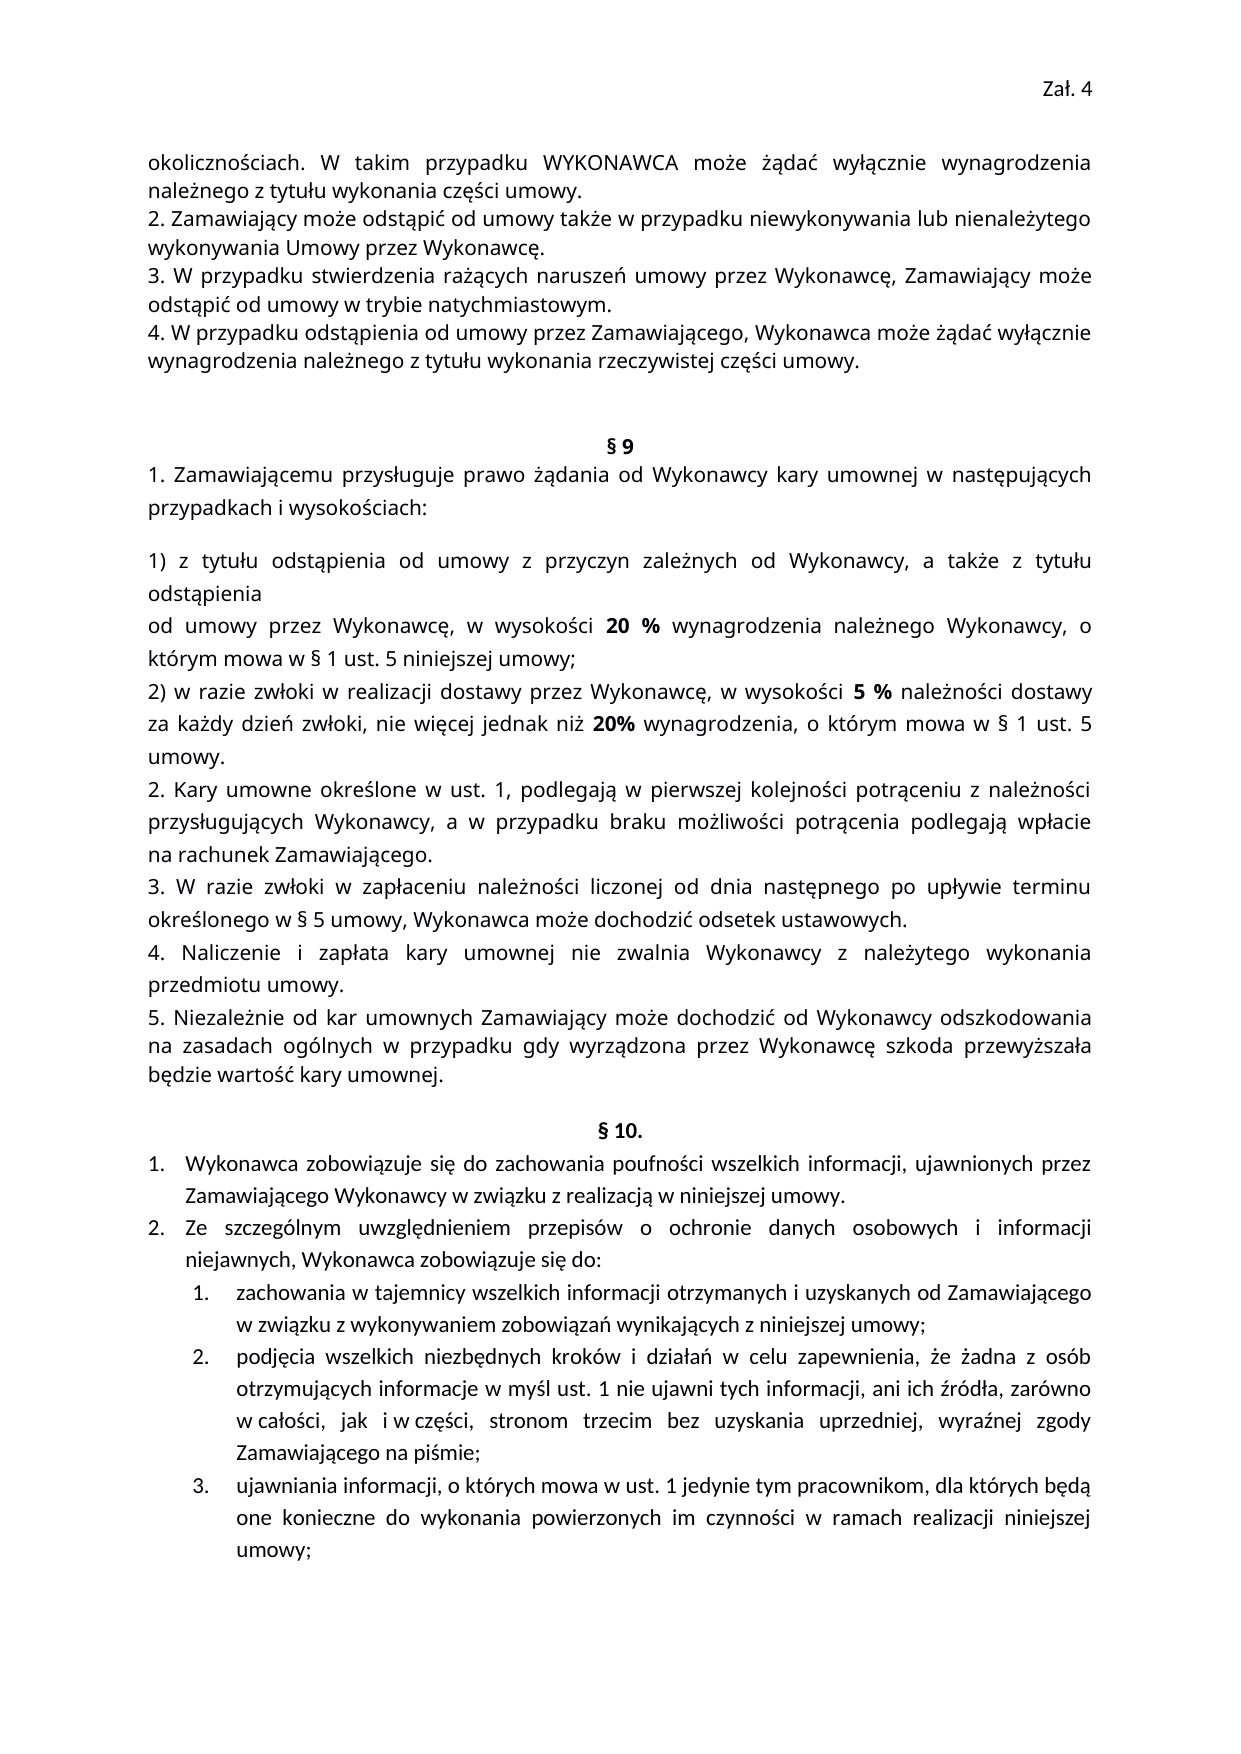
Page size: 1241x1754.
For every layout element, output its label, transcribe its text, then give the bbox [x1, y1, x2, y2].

text 3. W przypadku stwierdzenia rażących naruszeń umowy przez Wykonawcę, Zamawiający może odstąpić od umowy w trybie natychmiastowym. [148, 261, 1093, 318]
text 2. Kary umowne określone w ust. 1, podlegają w pierwszej kolejności potrąceniu z należności przysługujących Wykonawcy, a w przypadku braku możliwości potrącenia podlegają wpłacie na rachunek Zamawiającego. [148, 775, 1093, 868]
text 4. W przypadku odstąpienia od umowy przez Zamawiającego, Wykonawca może żądać wyłącznie wynagrodzenia należnego z tytułu wykonania rzeczywistej części umowy. [148, 318, 1093, 375]
text 2) w razie zwłoki w realizacji dostawy przez Wykonawcę, w wysokości 5 % należności dostawy za każdy dzień zwłoki, nie więcej jednak niż 20% wynagrodzenia, o którym mowa w § 1 ust. 5 umowy. [148, 677, 1093, 771]
text 3. W razie zwłoki w zapłaceniu należności liczonej od dnia następnego po upływie terminu określonego w § 5 umowy, Wykonawca może dochodzić odsetek ustawowych. [148, 872, 1093, 933]
list ujawniania informacji, o których mowa w ust. 1 jedynie tym pracownikom, dla których będą one konieczne do wykonania powierzonych im czynności w ramach realizacji niniejszej umowy; [192, 1471, 1093, 1563]
text § 9 [148, 432, 1093, 460]
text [148, 148, 1093, 204]
text 1) z tytułu odstąpienia od umowy z przyczyn zależnych od Wykonawcy, a także z tytułu odstąpienia od umowy przez Wykonawcę, w wysokości 20 % wynagrodzenia należnego Wykonawcy, o którym mowa w § 1 ust. 5 niniejszej umowy; [148, 546, 1093, 673]
text 4. Naliczenie i zapłata kary umownej nie zwalnia Wykonawcy z należytego wykonania przedmiotu umowy. [148, 938, 1093, 999]
list zachowania w tajemnicy wszelkich informacji otrzymanych i uzyskanych od Zamawiającego w związku z wykonywaniem zobowiązań wynikających z niniejszej umowy; [192, 1278, 1093, 1338]
list Ze szczególnym uwzględnieniem przepisów o ochronie danych osobowych i informacji niejawnych, Wykonawca zobowiązuje się do: [148, 1213, 1093, 1273]
text 1. Zamawiającemu przysługuje prawo żądania od Wykonawcy kary umownej w następujących przypadkach i wysokościach: [148, 460, 1093, 521]
text 2. Zamawiający może odstąpić od umowy także w przypadku niewykonywania lub nienależytego wykonywania Umowy przez Wykonawcę. [148, 204, 1093, 261]
list podjęcia wszelkich niezbędnych kroków i działań w celu zapewnienia, że żadna z osób otrzymujących informacje w myśl ust. 1 nie ujawni tych informacji, ani ich źródła, zarówno w całości, jak i w części, stronom trzecim bez uzyskania uprzedniej, wyraźnej zgody Zamawiającego na piśmie; [192, 1342, 1093, 1467]
text § 10. [148, 1117, 1093, 1145]
text 5. Niezależnie od kar umownych Zamawiający może dochodzić od Wykonawcy odszkodowania na zasadach ogólnych w przypadku gdy wyrządzona przez Wykonawcę szkoda przewyższała będzie wartość kary umownej. [148, 1003, 1093, 1088]
list Wykonawca zobowiązuje się do zachowania poufności wszelkich informacji, ujawnionych przez Zamawiającego Wykonawcy w związku z realizacją w niniejszej umowy. [148, 1149, 1093, 1209]
